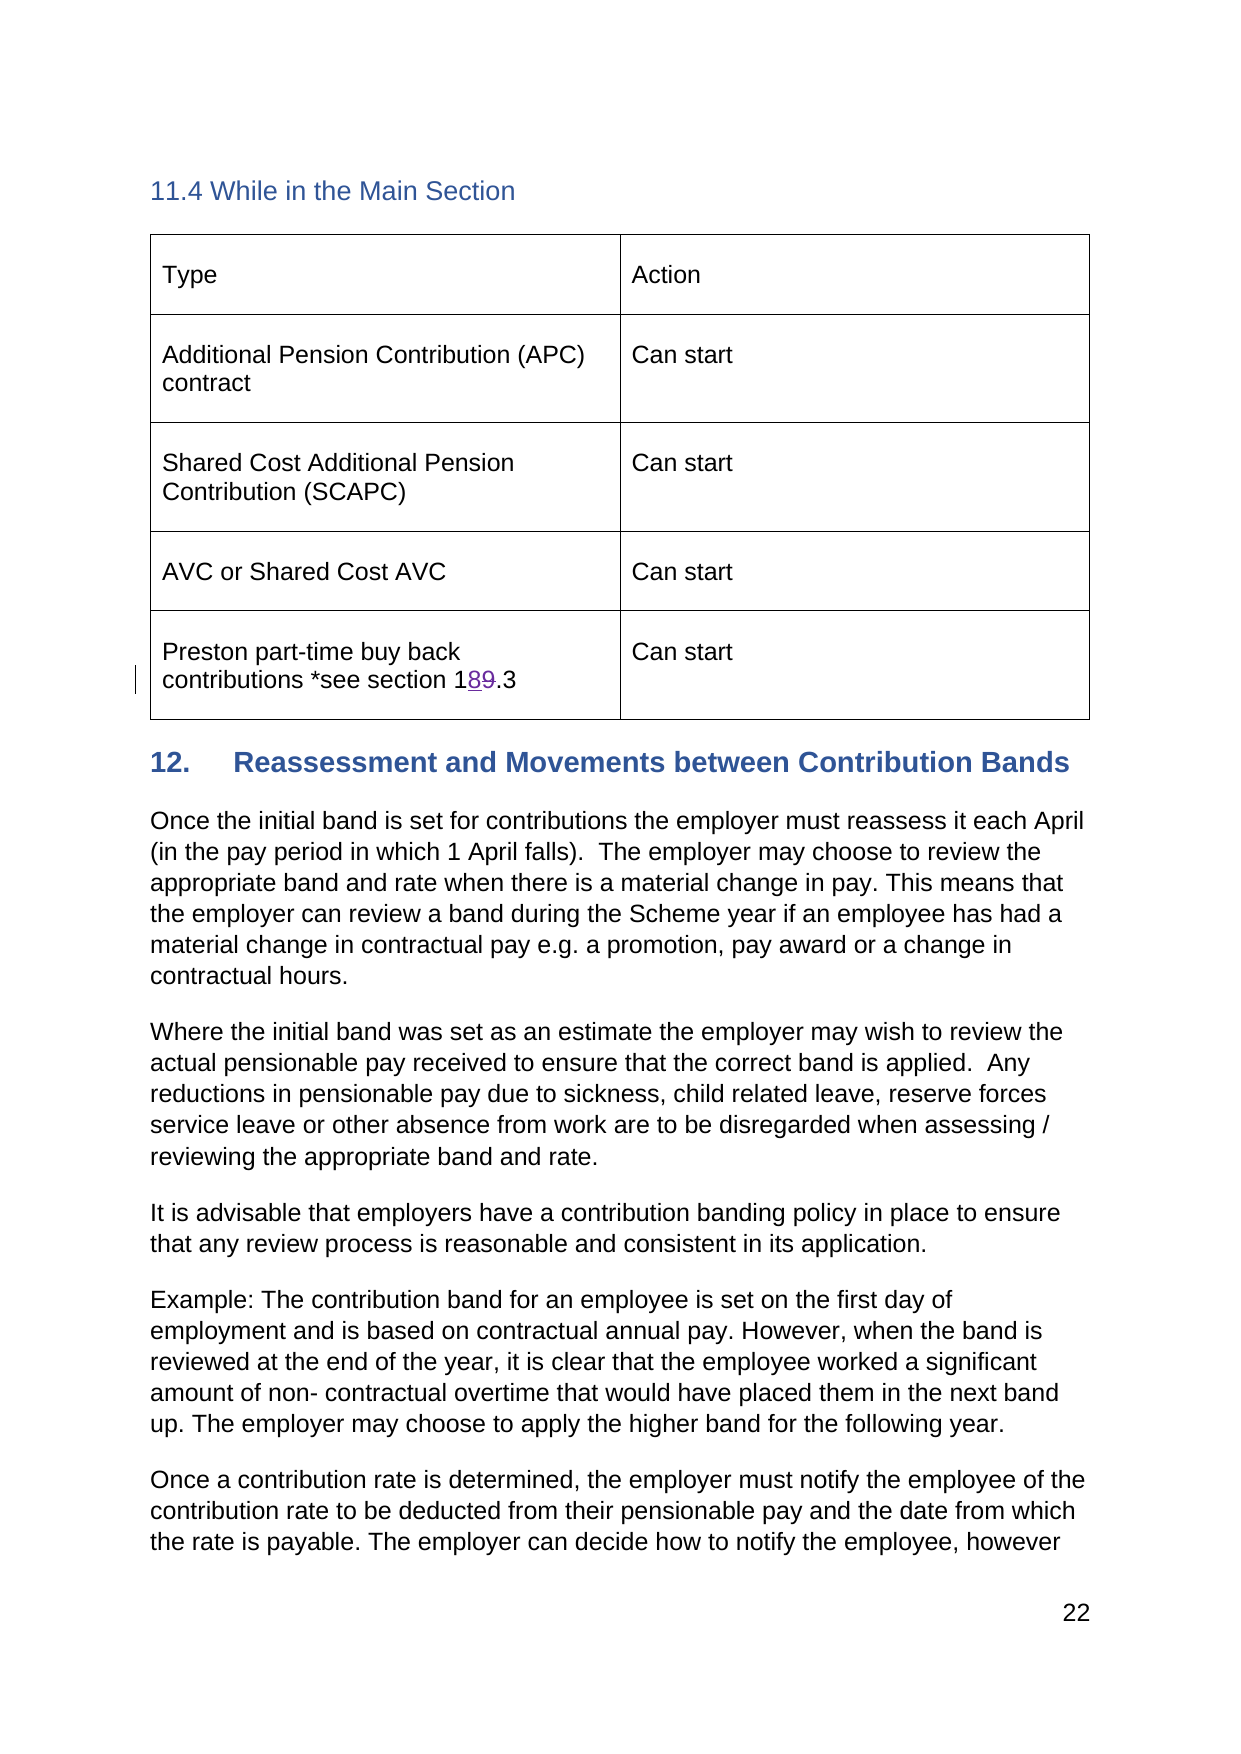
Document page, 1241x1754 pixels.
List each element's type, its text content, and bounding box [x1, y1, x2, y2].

table_header Action [621, 235, 1089, 313]
text Example: The contribution band for an employee is set on the first day of employment and is based on contractual annual pay. However, when the band is reviewed at the end of the year, it is clear that the employee worked a significant amount of non- contractual overtime that would have placed them in the next band up. The employer may choose to apply the higher band for the following year. [150, 1285, 1090, 1438]
text Once the initial band is set for contributions the employer must reassess it each April (in the pay period in which 1 April falls). The employer may choose to review the appropriate band and rate when there is a material change in pay. This means that the employer can review a band during the Scheme year if an employee has had a material change in contractual pay e.g. a promotion, pay award or a change in contractual hours. [150, 806, 1090, 990]
subtitle While in the Main Section [150, 175, 1090, 206]
table_cell Additional Pension Contribution (APC) contract [151, 315, 620, 422]
table_header Type [151, 235, 620, 313]
subtitle Reassessment and Movements between Contribution Bands [150, 745, 1090, 778]
table_cell Can start [621, 315, 1089, 422]
table_cell Can start [621, 611, 1089, 719]
text Where the initial band was set as an estimate the employer may wish to review the actual pensionable pay received to ensure that the correct band is applied. Any reductions in pensionable pay due to sickness, child related leave, reserve forces service leave or other absence from work are to be disregarded when assessing / reviewing the appropriate band and rate. [150, 1017, 1090, 1170]
table_cell Can start [621, 423, 1089, 531]
table_cell Preston part-time buy back contributions *see section 1.3 [151, 611, 620, 719]
table_cell Can start [621, 532, 1089, 610]
text It is advisable that employers have a contribution banding policy in place to ensure that any review process is reasonable and consistent in its application. [150, 1198, 1090, 1257]
table_cell AVC or Shared Cost AVC [151, 532, 620, 610]
table_cell Shared Cost Additional Pension Contribution (SCAPC) [151, 423, 620, 531]
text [150, 1465, 1090, 1556]
